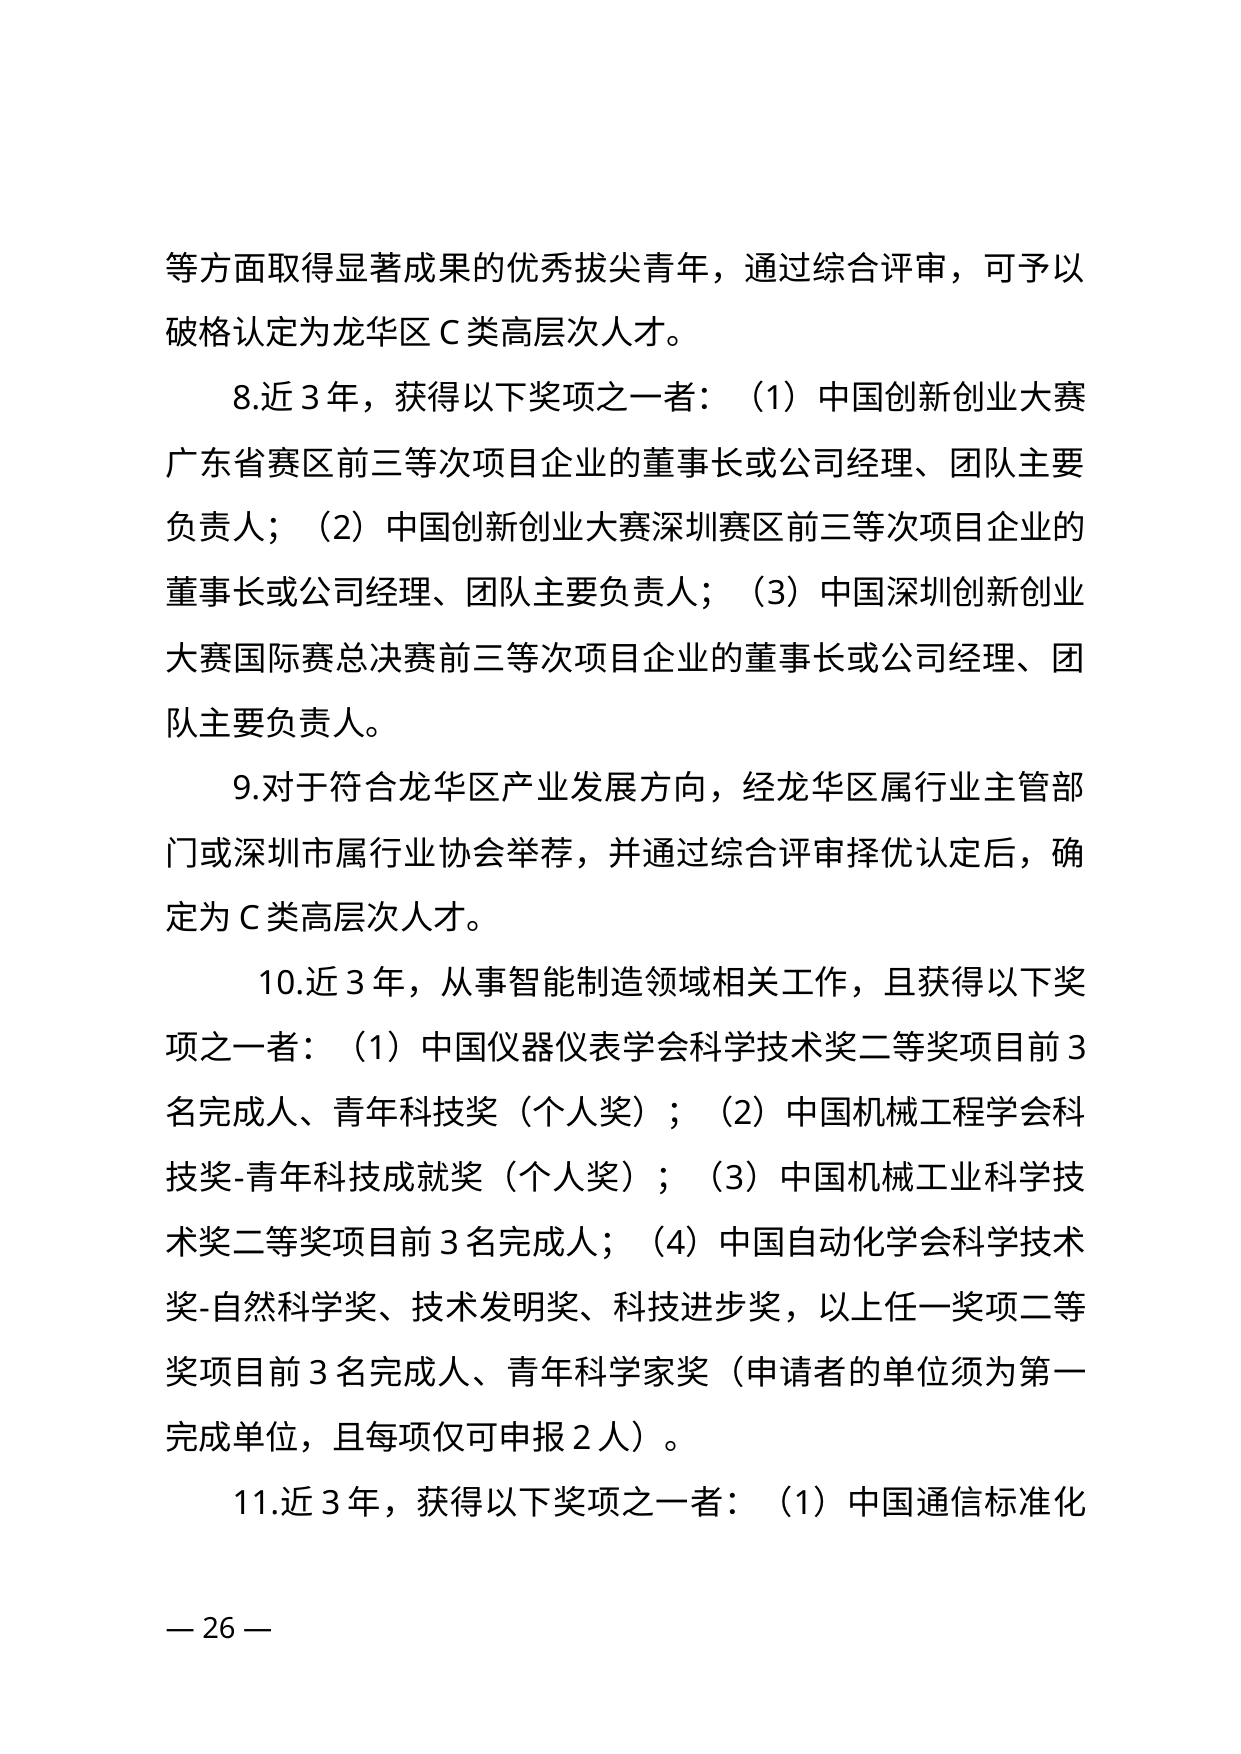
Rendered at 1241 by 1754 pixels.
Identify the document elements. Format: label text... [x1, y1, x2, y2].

text 8.近3年，获得以下奖项之一者：（1）中国创新创业大赛广东省赛区前三等次项目企业的董事长或公司经理、团队主要负责人；（2）中国创新创业大赛深圳赛区前三等次项目企业的董事长或公司经理、团队主要负责人；（3）中国深圳创新创业大赛国际赛总决赛前三等次项目企业的董事长或公司经理、团队主要负责人。 [165, 363, 1087, 753]
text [165, 233, 1087, 363]
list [165, 1468, 1087, 1533]
text 9.对于符合龙华区产业发展方向，经龙华区属行业主管部门或深圳市属行业协会举荐，并通过综合评审择优认定后，确定为C类高层次人才。 [165, 753, 1087, 948]
text 10.近3年，从事智能制造领域相关工作，且获得以下奖项之一者：（1）中国仪器仪表学会科学技术奖二等奖项目前3名完成人、青年科技奖（个人奖）；（2）中国机械工程学会科技奖-青年科技成就奖（个人奖）；（3）中国机械工业科学技术奖二等奖项目前3名完成人；（4）中国自动化学会科学技术奖-自然科学奖、技术发明奖、科技进步奖，以上任一奖项二等奖项目前3名完成人、青年科学家奖（申请者的单位须为第一完成单位，且每项仅可申报2人）。 [165, 948, 1087, 1468]
